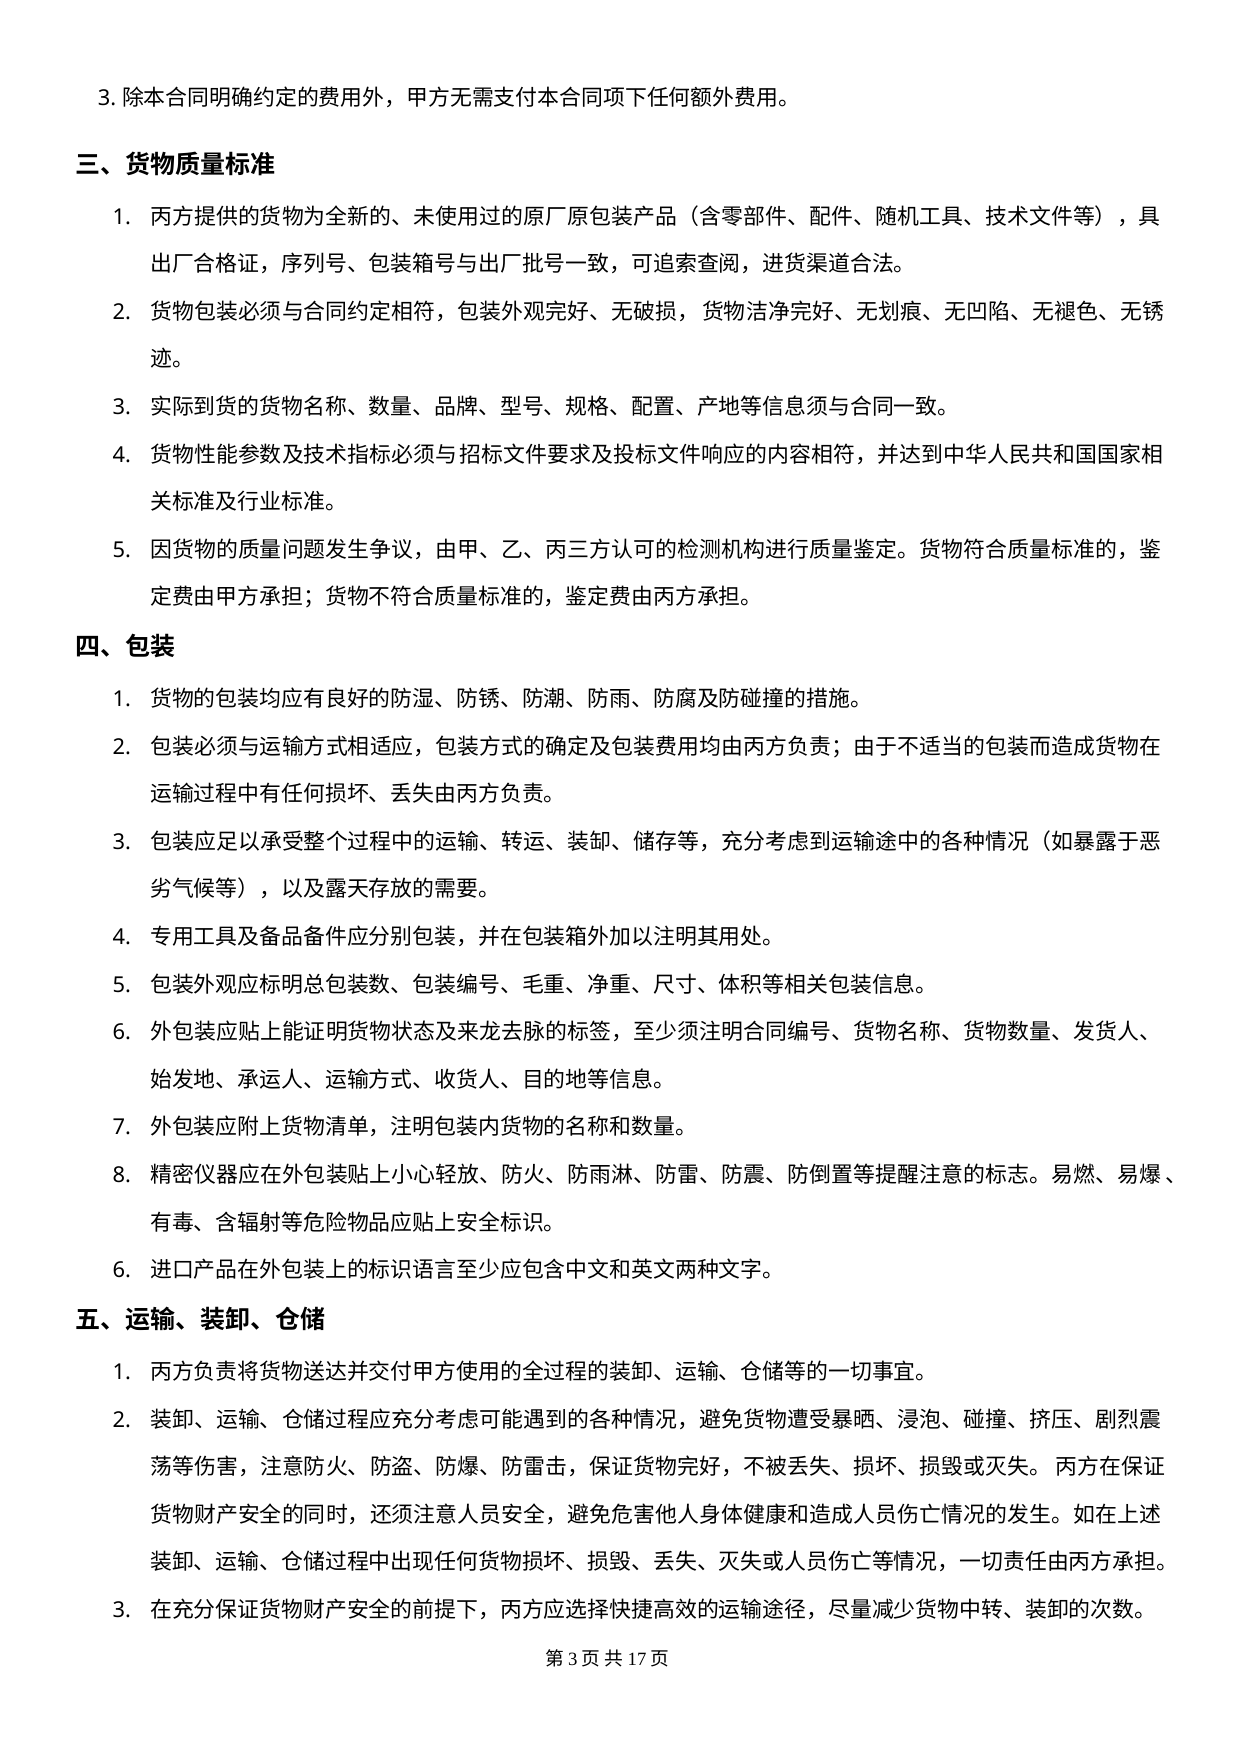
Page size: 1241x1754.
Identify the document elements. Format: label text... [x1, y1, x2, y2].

list 包装必须与运输方式相适应，包装方式的确定及包装费用均由丙方负责；由于不适当的包装而造成货物在运输过程中有任何损坏、丢失由丙方负责。 [112, 729, 1165, 808]
list 专用工具及备品备件应分别包装，并在包装箱外加以注明其用处。 [112, 919, 1165, 951]
list 3. 除本合同明确约定的费用外，甲方无需支付本合同项下任何额外费用。 [75, 79, 1165, 112]
list 实际到货的货物名称、数量、品牌、型号、规格、配置、产地等信息须与合同一致。 [112, 389, 1165, 421]
text 四、包装 [75, 627, 1165, 663]
list 进口产品在外包装上的标识语言至少应包含中文和英文两种文字。 [112, 1252, 1165, 1284]
list 丙方提供的货物为全新的、未使用过的原厂原包装产品（含零部件、配件、随机工具、技术文件等），具出厂合格证，序列号、包装箱号与出厂批号一致，可追索查阅，进货渠道合法。 [112, 199, 1165, 278]
list 外包装应贴上能证明货物状态及来龙去脉的标签，至少须注明合同编号、货物名称、货物数量、发货人、始发地、承运人、运输方式、收货人、目的地等信息。 [112, 1014, 1165, 1093]
list 丙方负责将货物送达并交付甲方使用的全过程的装卸、运输、仓储等的一切事宜。 [112, 1354, 1165, 1386]
list 货物包装必须与合同约定相符，包装外观完好、无破损，货物洁净完好、无划痕、无凹陷、无褪色、无锈迹。 [112, 294, 1165, 373]
list 包装外观应标明总包装数、包装编号、毛重、净重、尺寸、体积等相关包装信息。 [112, 967, 1165, 998]
list 外包装应附上货物清单，注明包装内货物的名称和数量。 [112, 1109, 1165, 1141]
list 货物性能参数及技术指标必须与招标文件要求及投标文件响应的内容相符，并达到中华人民共和国国家相关标准及行业标准。 [112, 437, 1165, 516]
list 在充分保证货物财产安全的前提下，丙方应选择快捷高效的运输途径，尽量减少货物中转、装卸的次数。 [112, 1592, 1165, 1623]
text 五、运输、装卸、仓储 [75, 1299, 1165, 1336]
list 因货物的质量问题发生争议，由甲、乙、丙三方认可的检测机构进行质量鉴定。货物符合质量标准的，鉴定费由甲方承担；货物不符合质量标准的，鉴定费由丙方承担。 [112, 532, 1165, 611]
text 三、货物质量标准 [75, 144, 1165, 181]
list 货物的包装均应有良好的防湿、防锈、防潮、防雨、防腐及防碰撞的措施。 [112, 681, 1165, 713]
list 精密仪器应在外包装贴上小心轻放、防火、防雨淋、防雷、防震、防倒置等提醒注意的标志。易燃、易爆、有毒、含辐射等危险物品应贴上安全标识。 [112, 1157, 1165, 1236]
list 装卸、运输、仓储过程应充分考虑可能遇到的各种情况，避免货物遭受暴晒、浸泡、碰撞、挤压、剧烈震荡等伤害，注意防火、防盗、防爆、防雷击，保证货物完好，不被丢失、损坏、损毁或灭失。丙方在保证货物财产安全的同时，还须注意人员安全，避免危害他人身体健康和造成人员伤亡情况的发生。如在上述装卸、运输、仓储过程中出现任何货物损坏、损毁、丢失、灭失或人员伤亡等情况，一切责任由丙方承担。 [112, 1402, 1165, 1576]
list 包装应足以承受整个过程中的运输、转运、装缷、储存等，充分考虑到运输途中的各种情况（如暴露于恶劣气候等），以及露天存放的需要。 [112, 824, 1165, 903]
